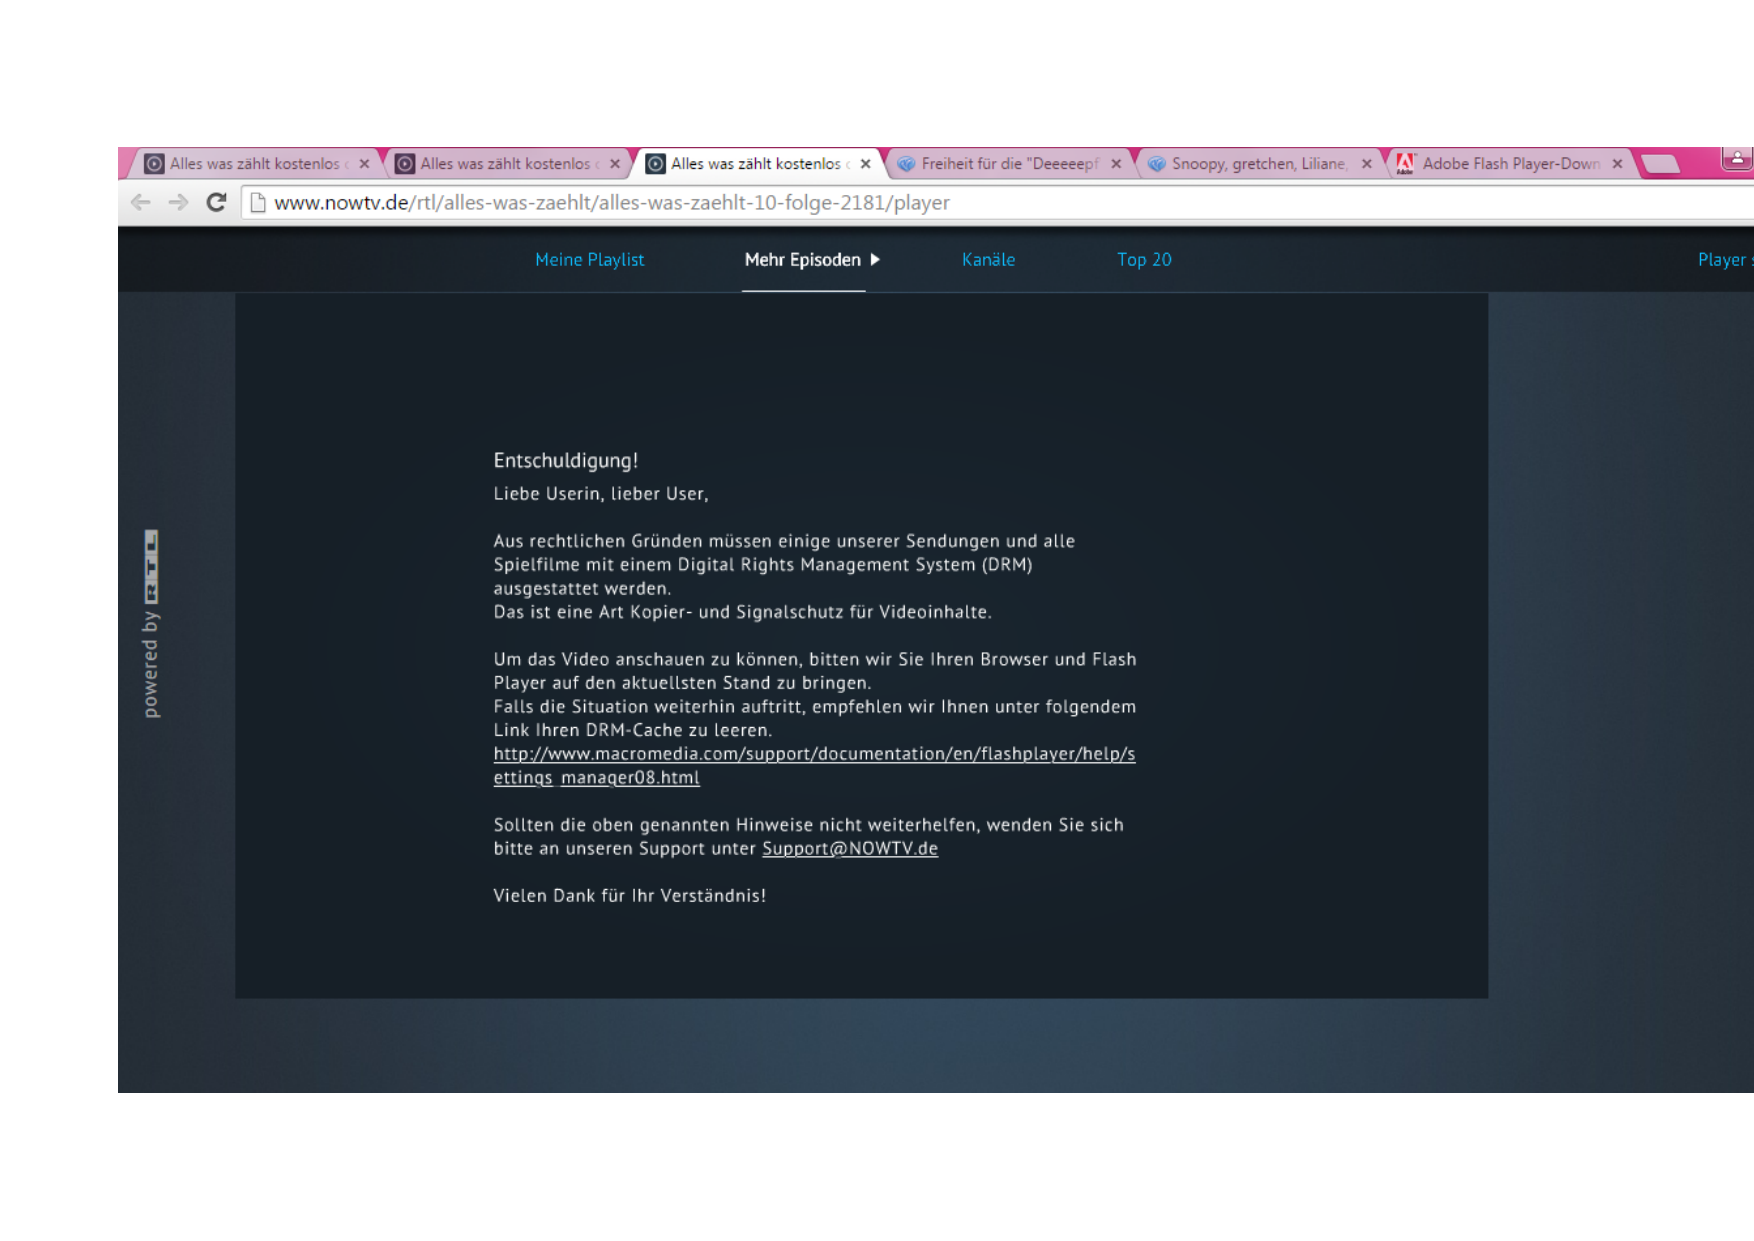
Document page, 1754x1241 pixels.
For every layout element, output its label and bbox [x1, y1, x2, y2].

picture [118, 147, 1754, 1093]
